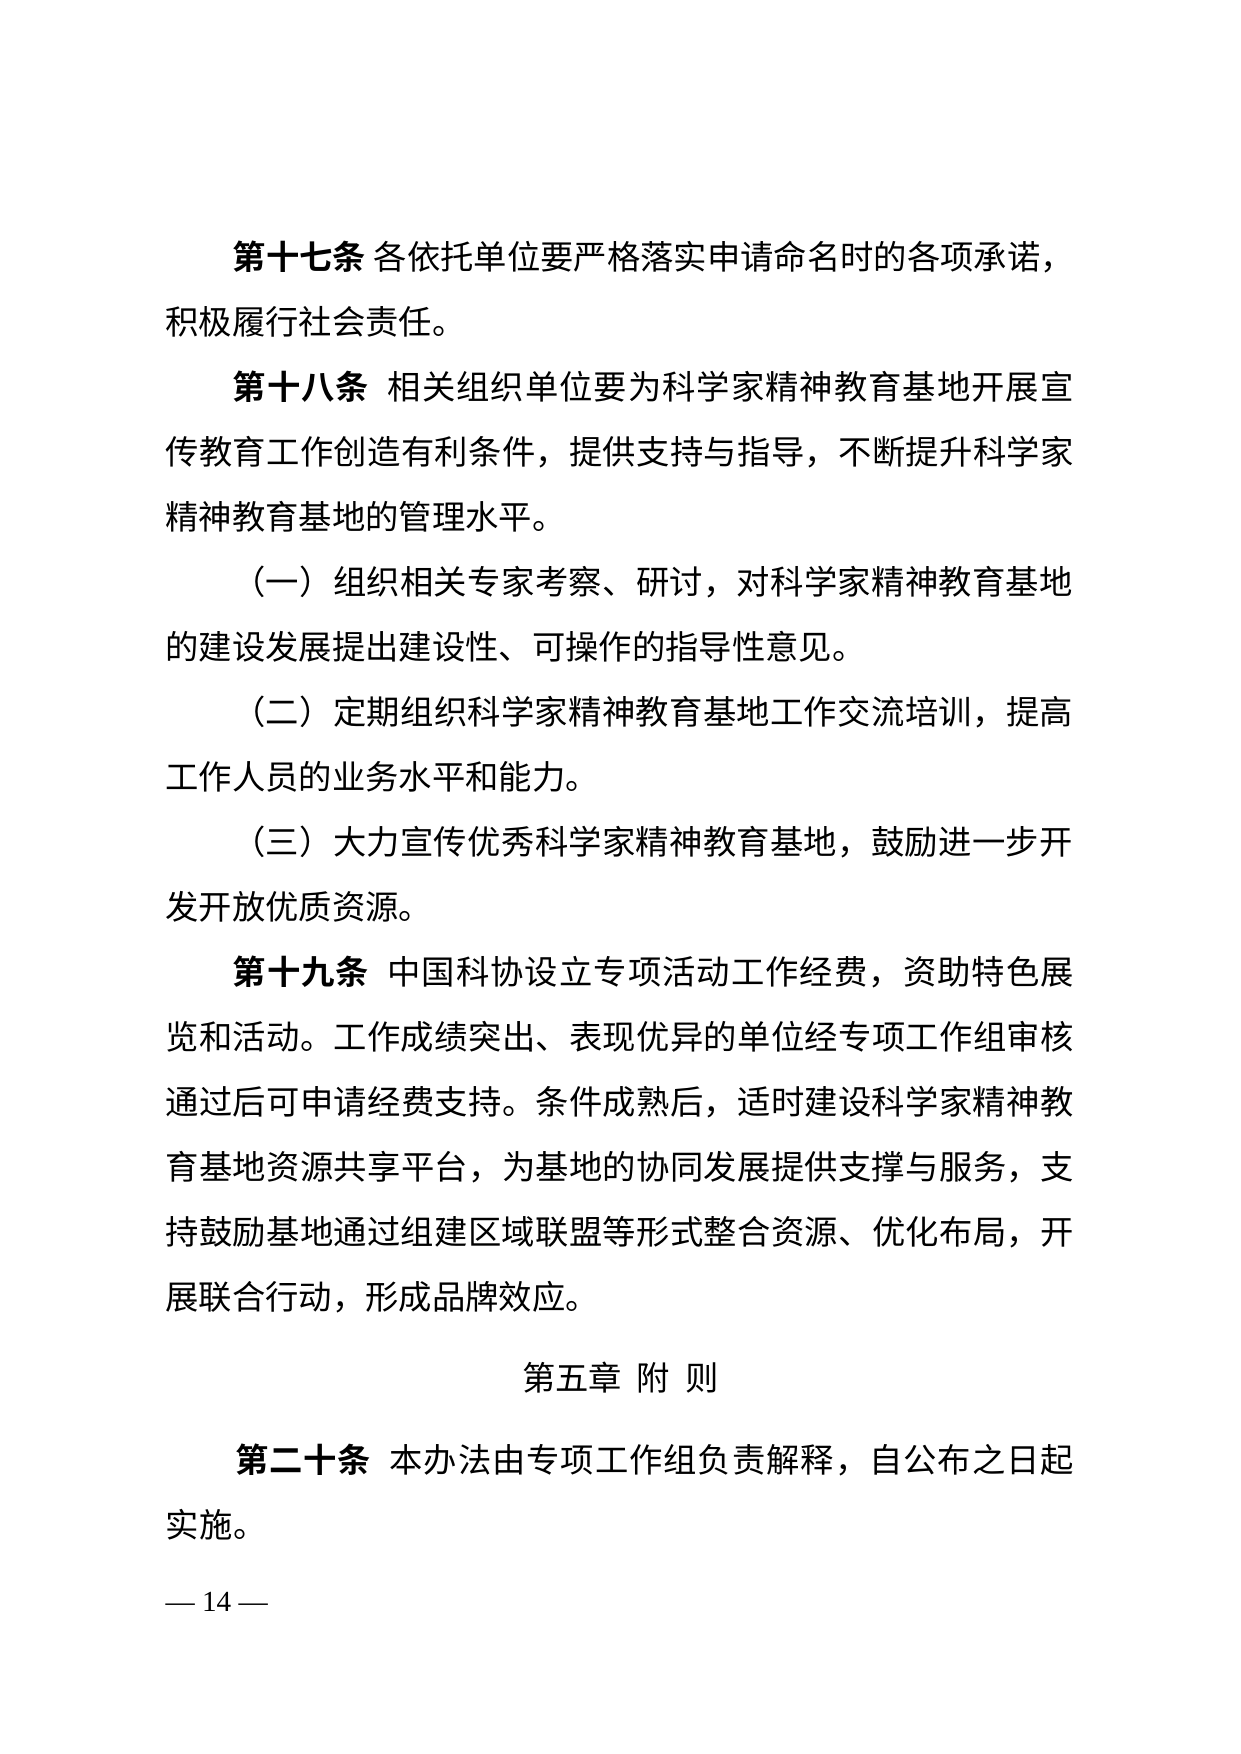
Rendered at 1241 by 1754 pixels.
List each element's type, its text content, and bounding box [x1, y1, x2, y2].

text 第二十条 本办法由专项工作组负责解释，自公布之日起实施。 [165, 1425, 1075, 1555]
text 第五章 附 则 [165, 1344, 1075, 1409]
text （一）组织相关专家考察、研讨，对科学家精神教育基地的建设发展提出建设性、可操作的指导性意见。 [165, 547, 1075, 677]
text 第十八条 相关组织单位要为科学家精神教育基地开展宣传教育工作创造有利条件，提供支持与指导，不断提升科学家精神教育基地的管理水平。 [165, 352, 1075, 547]
text 第十七条 各依托单位要严格落实申请命名时的各项承诺，积极履行社会责任。 [165, 222, 1075, 352]
text （三）大力宣传优秀科学家精神教育基地，鼓励进一步开发开放优质资源。 [165, 807, 1075, 937]
text （二）定期组织科学家精神教育基地工作交流培训，提高工作人员的业务水平和能力。 [165, 677, 1075, 807]
text 第十九条 中国科协设立专项活动工作经费，资助特色展览和活动。工作成绩突出、表现优异的单位经专项工作组审核通过后可申请经费支持。条件成熟后，适时建设科学家精神教育基地资源共享平台，为基地的协同发展提供支撑与服务，支持鼓励基地通过组建区域联盟等形式整合资源、优化布局，开展联合行动，形成品牌效应。 [165, 937, 1075, 1327]
